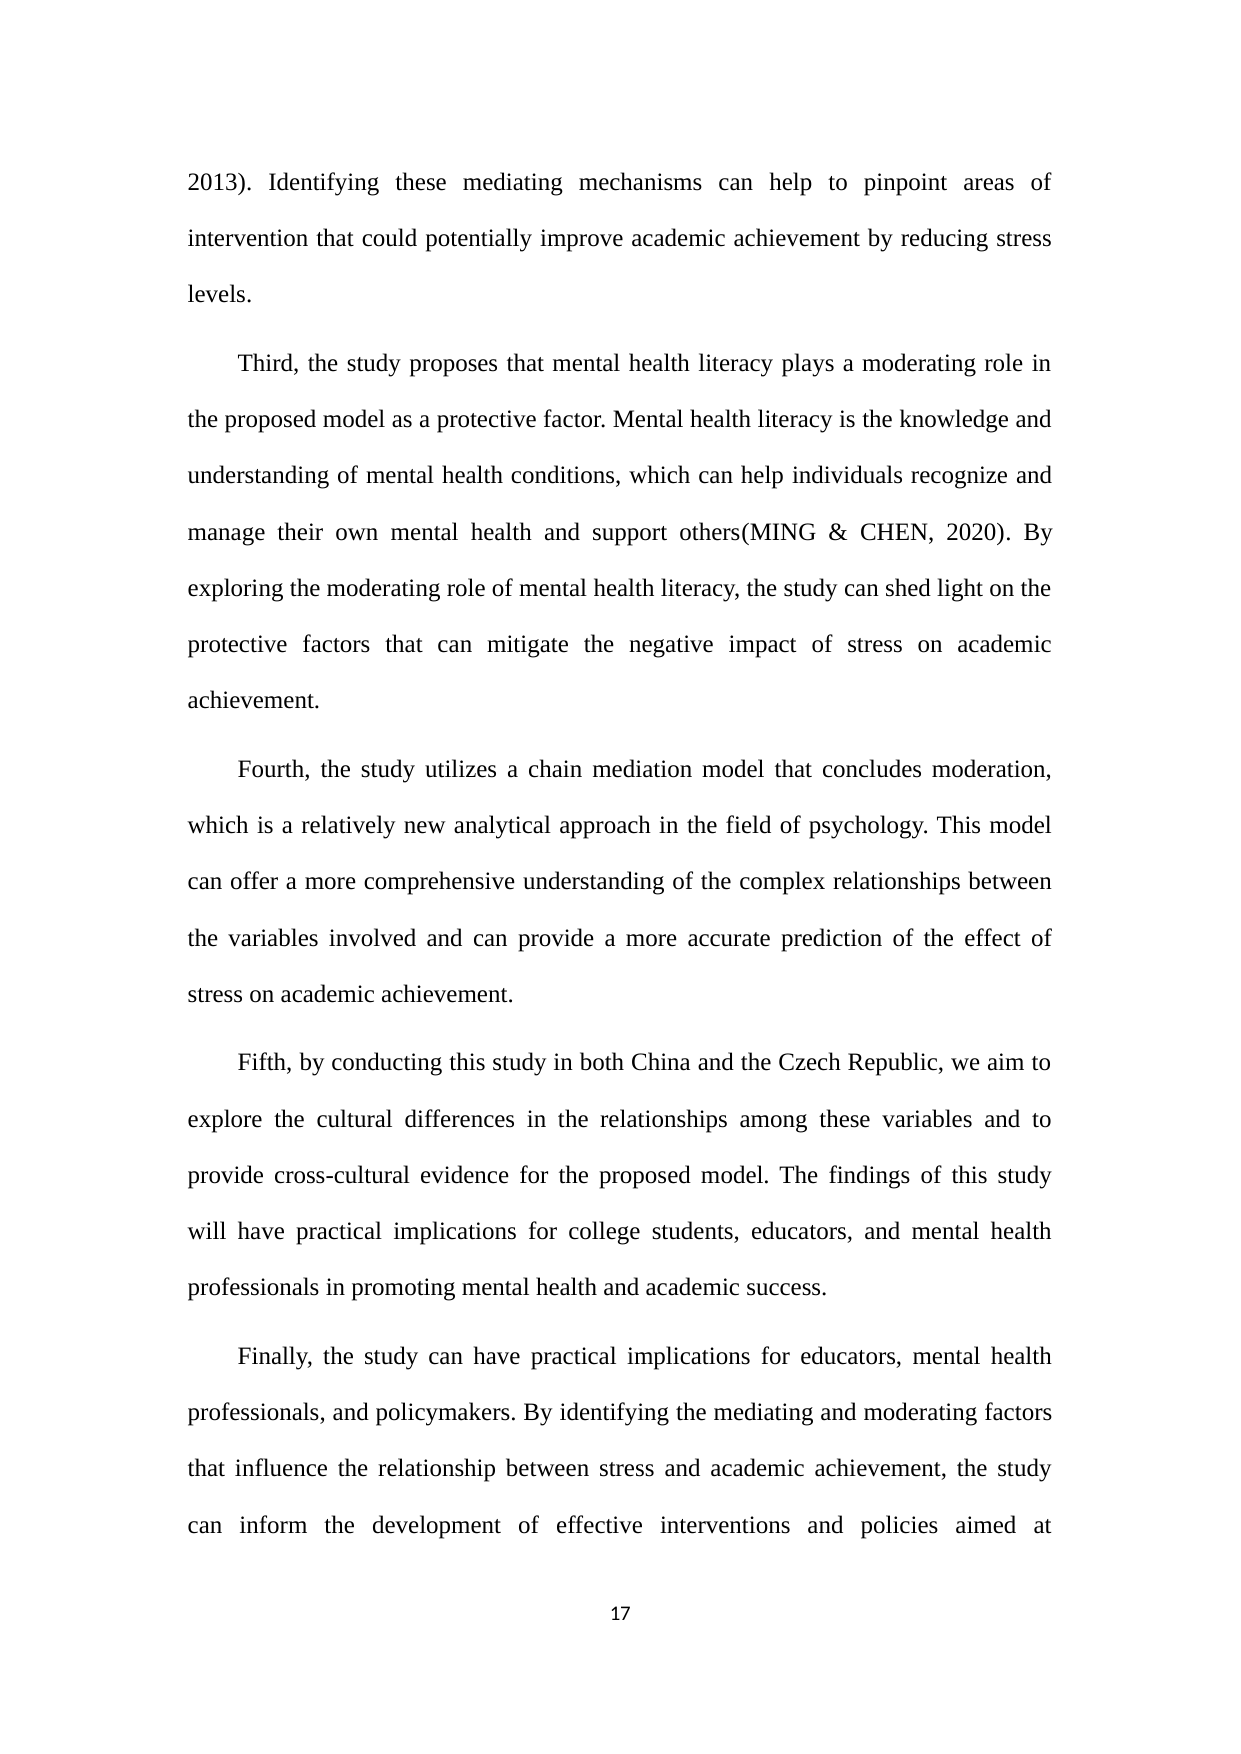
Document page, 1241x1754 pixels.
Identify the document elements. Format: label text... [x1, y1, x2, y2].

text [187, 162, 1053, 312]
text Fifth, by conducting this study in both China and the Czech Republic, we aim to explore the cultural differences in the relationships among these variables and to provide cross-cultural evidence for the proposed model. The findings of this study will have practical implications for college students, educators, and mental health professionals in promoting mental health and academic success. [187, 1043, 1053, 1306]
text Fourth, the study utilizes a chain mediation model that concludes moderation, which is a relatively new analytical approach in the field of psychology. This model can offer a more comprehensive understanding of the complex relationships between the variables involved and can provide a more accurate prediction of the effect of stress on academic achievement. [187, 749, 1053, 1012]
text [187, 1337, 1053, 1543]
text Third, the study proposes that mental health literacy plays a moderating role in the proposed model as a protective factor. Mental health literacy is the knowledge and understanding of mental health conditions, which can help individuals recognize and manage their own mental health and support others(MING & CHEN, 2020). By exploring the moderating role of mental health literacy, the study can shed light on the protective factors that can mitigate the negative impact of stress on academic achievement. [187, 343, 1053, 718]
